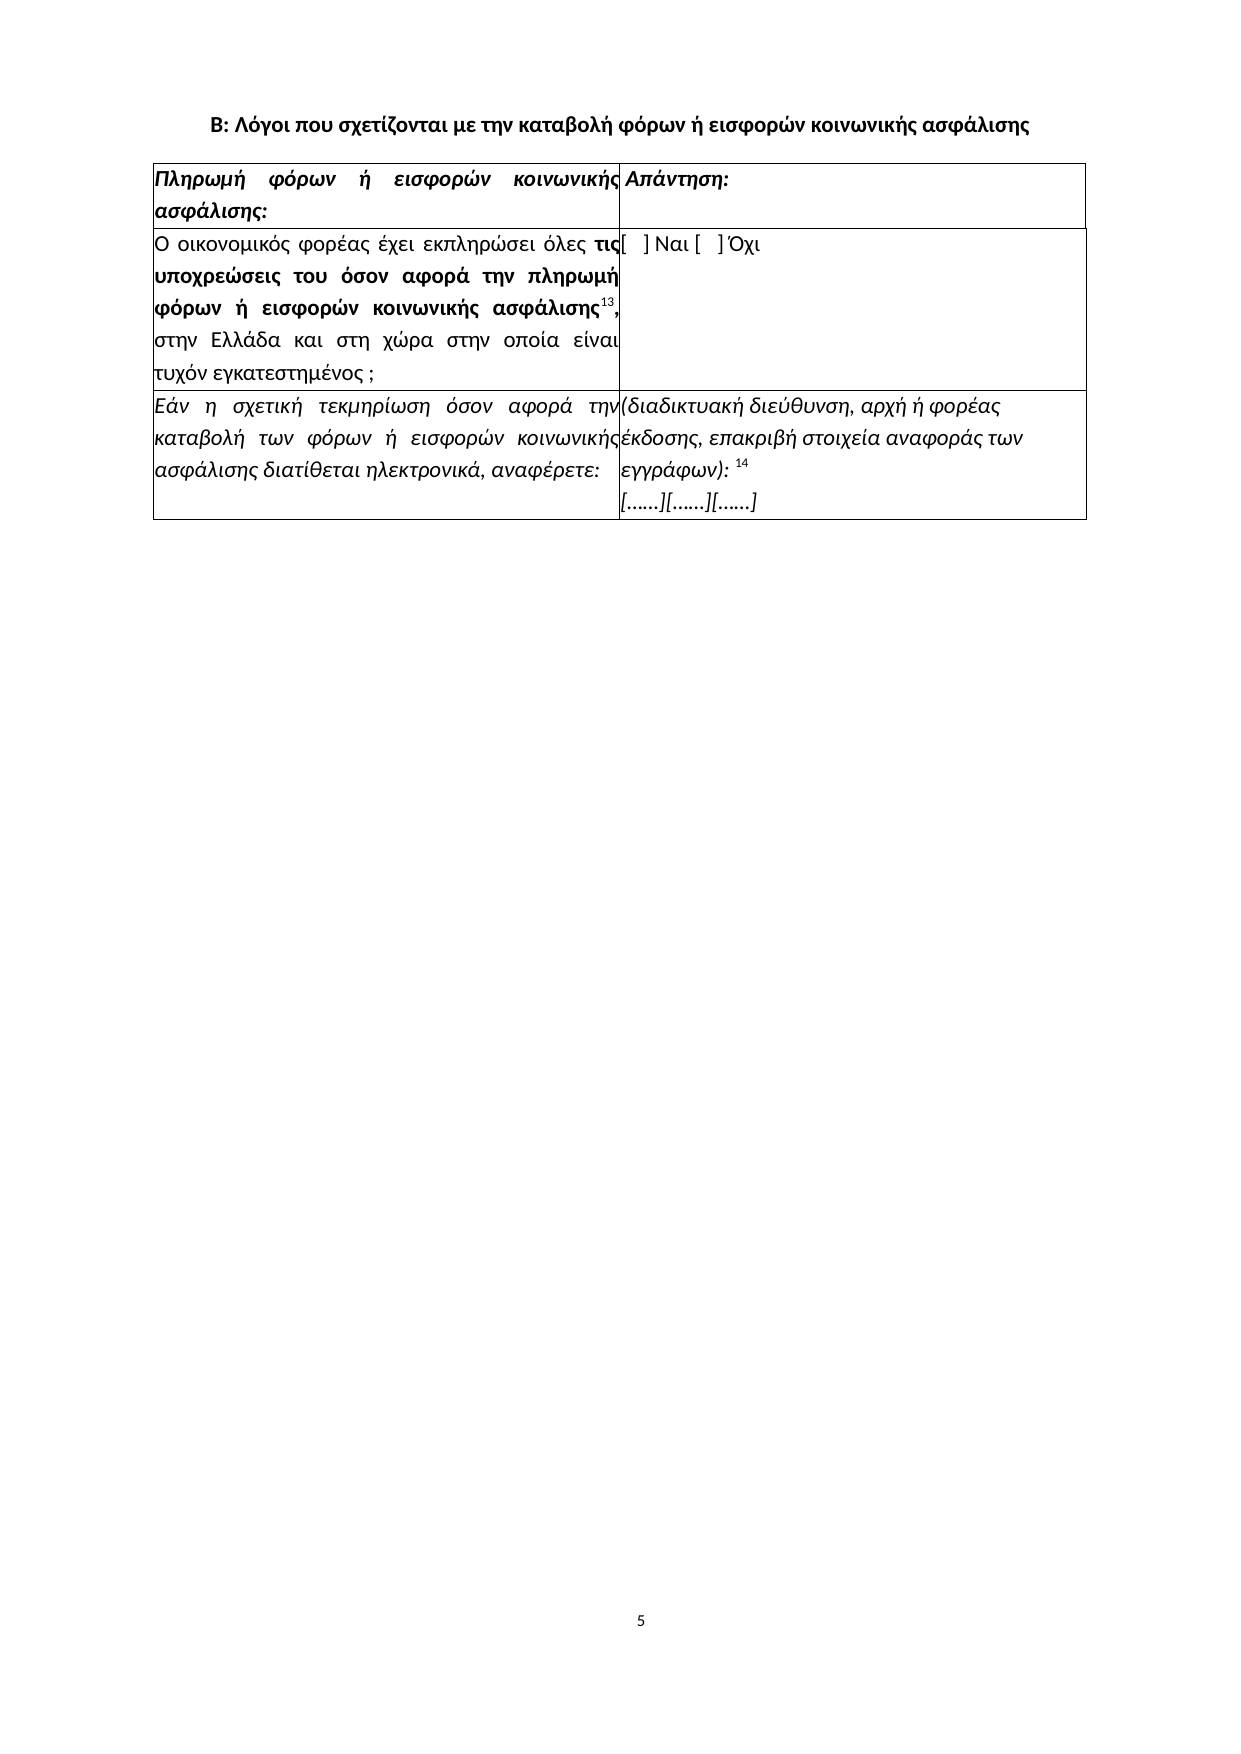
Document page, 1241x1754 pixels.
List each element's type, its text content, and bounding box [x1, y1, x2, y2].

table_header Πληρωμή φόρων ή εισφορών κοινωνικής ασφάλισης: [154, 164, 619, 228]
text Β: Λόγοι που σχετίζονται με την καταβολή φόρων ή εισφορών κοινωνικής ασφάλισης [159, 110, 1081, 138]
table_cell Εάν η σχετική τεκμηρίωση όσον αφορά την καταβολή των φόρων ή εισφορών κοινωνικής ασφάλισης διατίθεται ηλεκτρονικά, αναφέρετε: [154, 391, 619, 519]
table_cell Ο οικονομικός φορέας έχει εκπληρώσει όλες τις υποχρεώσεις του όσον αφορά την πληρωμή φόρων ή εισφορών κοινωνικής ασφάλισης, στην Ελλάδα και στη χώρα στην οποία είναι τυχόν εγκατεστημένος ; [154, 229, 619, 390]
table_cell (διαδικτυακή διεύθυνση, αρχή ή φορέας έκδοσης, επακριβή στοιχεία αναφοράς των εγγράφων): [……][……][……] [620, 391, 1086, 519]
table_header Απάντηση: [620, 164, 1085, 228]
table_cell [ ] Ναι [ ] Όχι [620, 229, 1086, 390]
